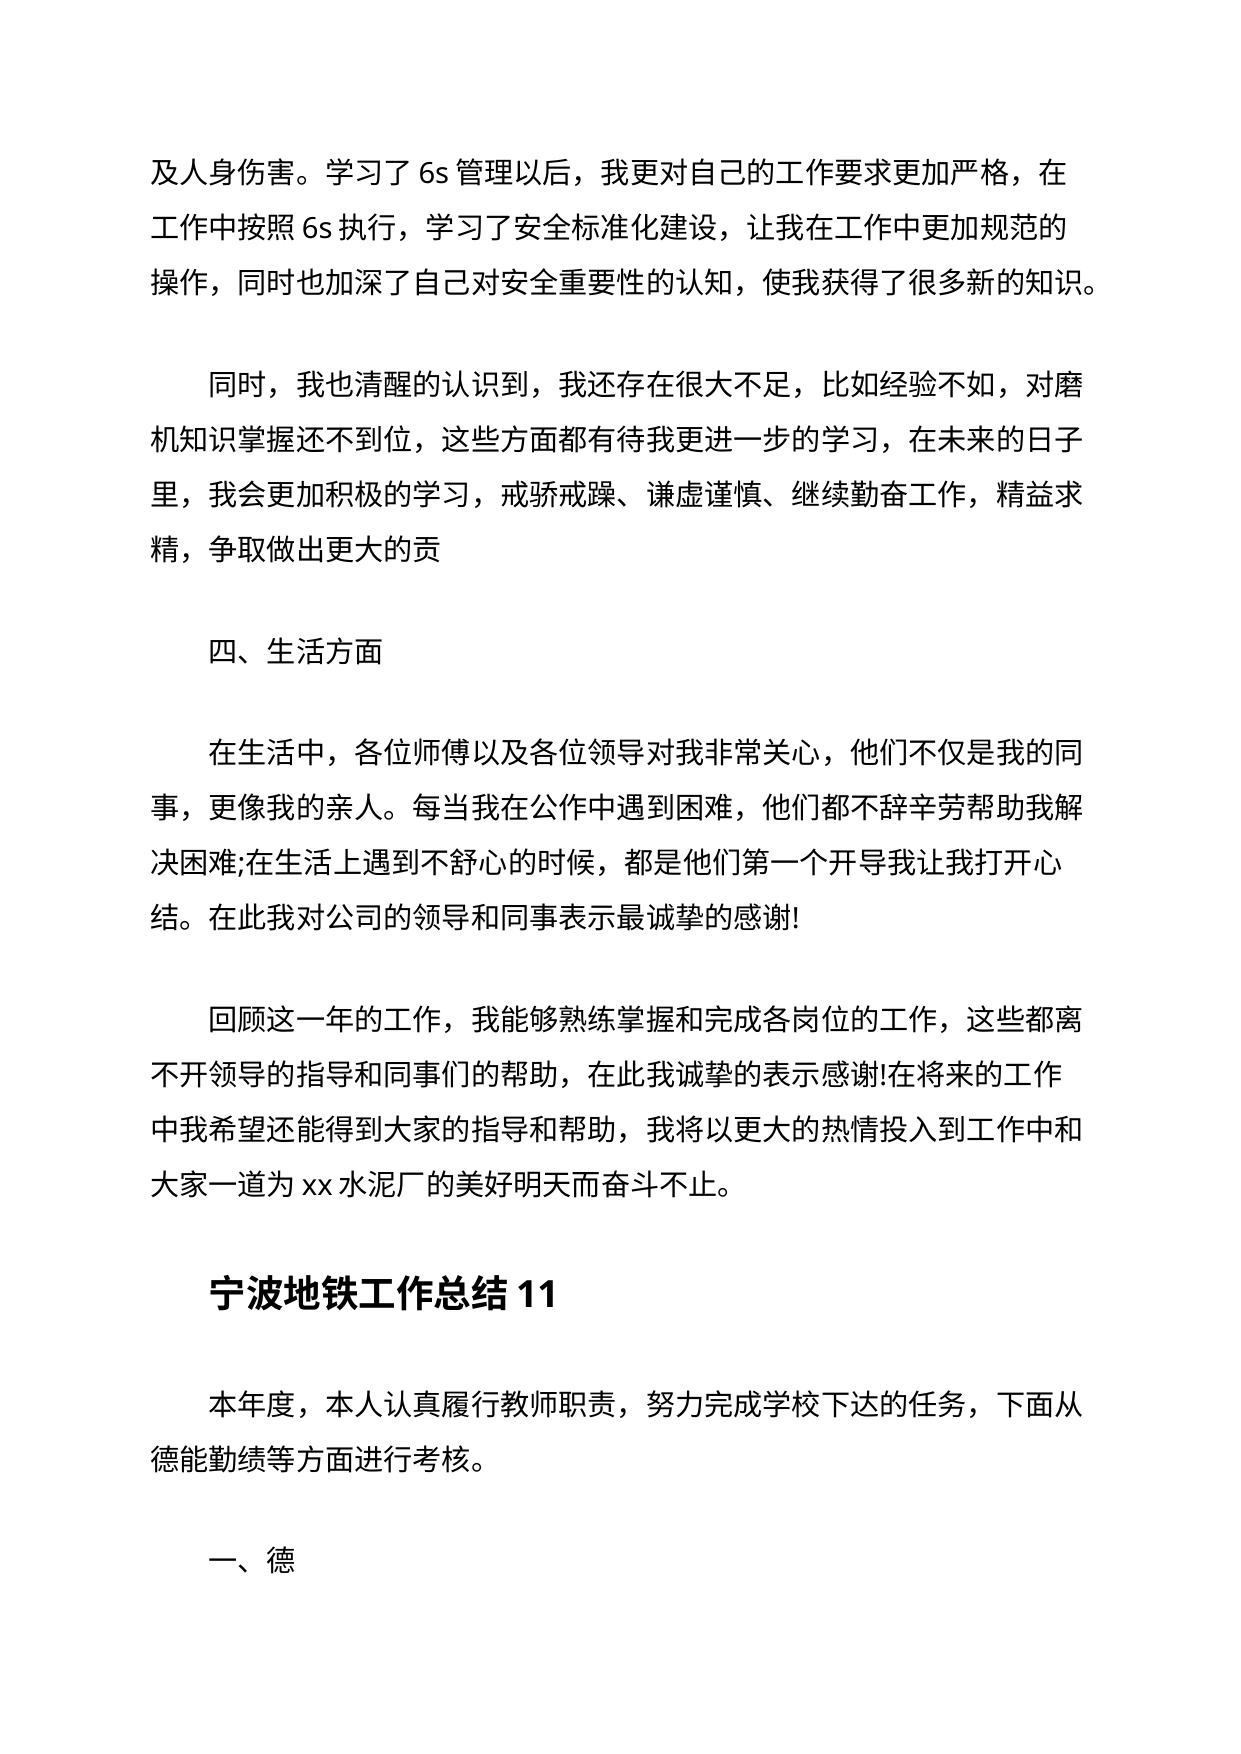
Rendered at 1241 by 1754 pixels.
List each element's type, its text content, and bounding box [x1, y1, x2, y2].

text 宁波地铁工作总结11 [150, 1263, 1090, 1318]
text 一、德 [150, 1538, 1090, 1580]
text 在生活中，各位师傅以及各位领导对我非常关心，他们不仅是我的同事，更像我的亲人。每当我在公作中遇到困难，他们都不辞辛劳帮助我解决困难;在生活上遇到不舒心的时候，都是他们第一个开导我让我打开心结。在此我对公司的领导和同事表示最诚挚的感谢! [150, 730, 1090, 937]
text 回顾这一年的工作，我能够熟练掌握和完成各岗位的工作，这些都离不开领导的指导和同事们的帮助，在此我诚挚的表示感谢!在将来的工作中我希望还能得到大家的指导和帮助，我将以更大的热情投入到工作中和大家一道为xx水泥厂的美好明天而奋斗不止。 [150, 997, 1090, 1204]
text 同时，我也清醒的认识到，我还存在很大不足，比如经验不如，对磨机知识掌握还不到位，这些方面都有待我更进一步的学习，在未来的日子里，我会更加积极的学习，戒骄戒躁、谦虚谨慎、继续勤奋工作，精益求精，争取做出更大的贡 [150, 362, 1090, 569]
text 本年度，本人认真履行教师职责，努力完成学校下达的任务，下面从德能勤绩等方面进行考核。 [150, 1381, 1090, 1478]
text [150, 150, 1090, 302]
text 四、生活方面 [150, 628, 1090, 671]
